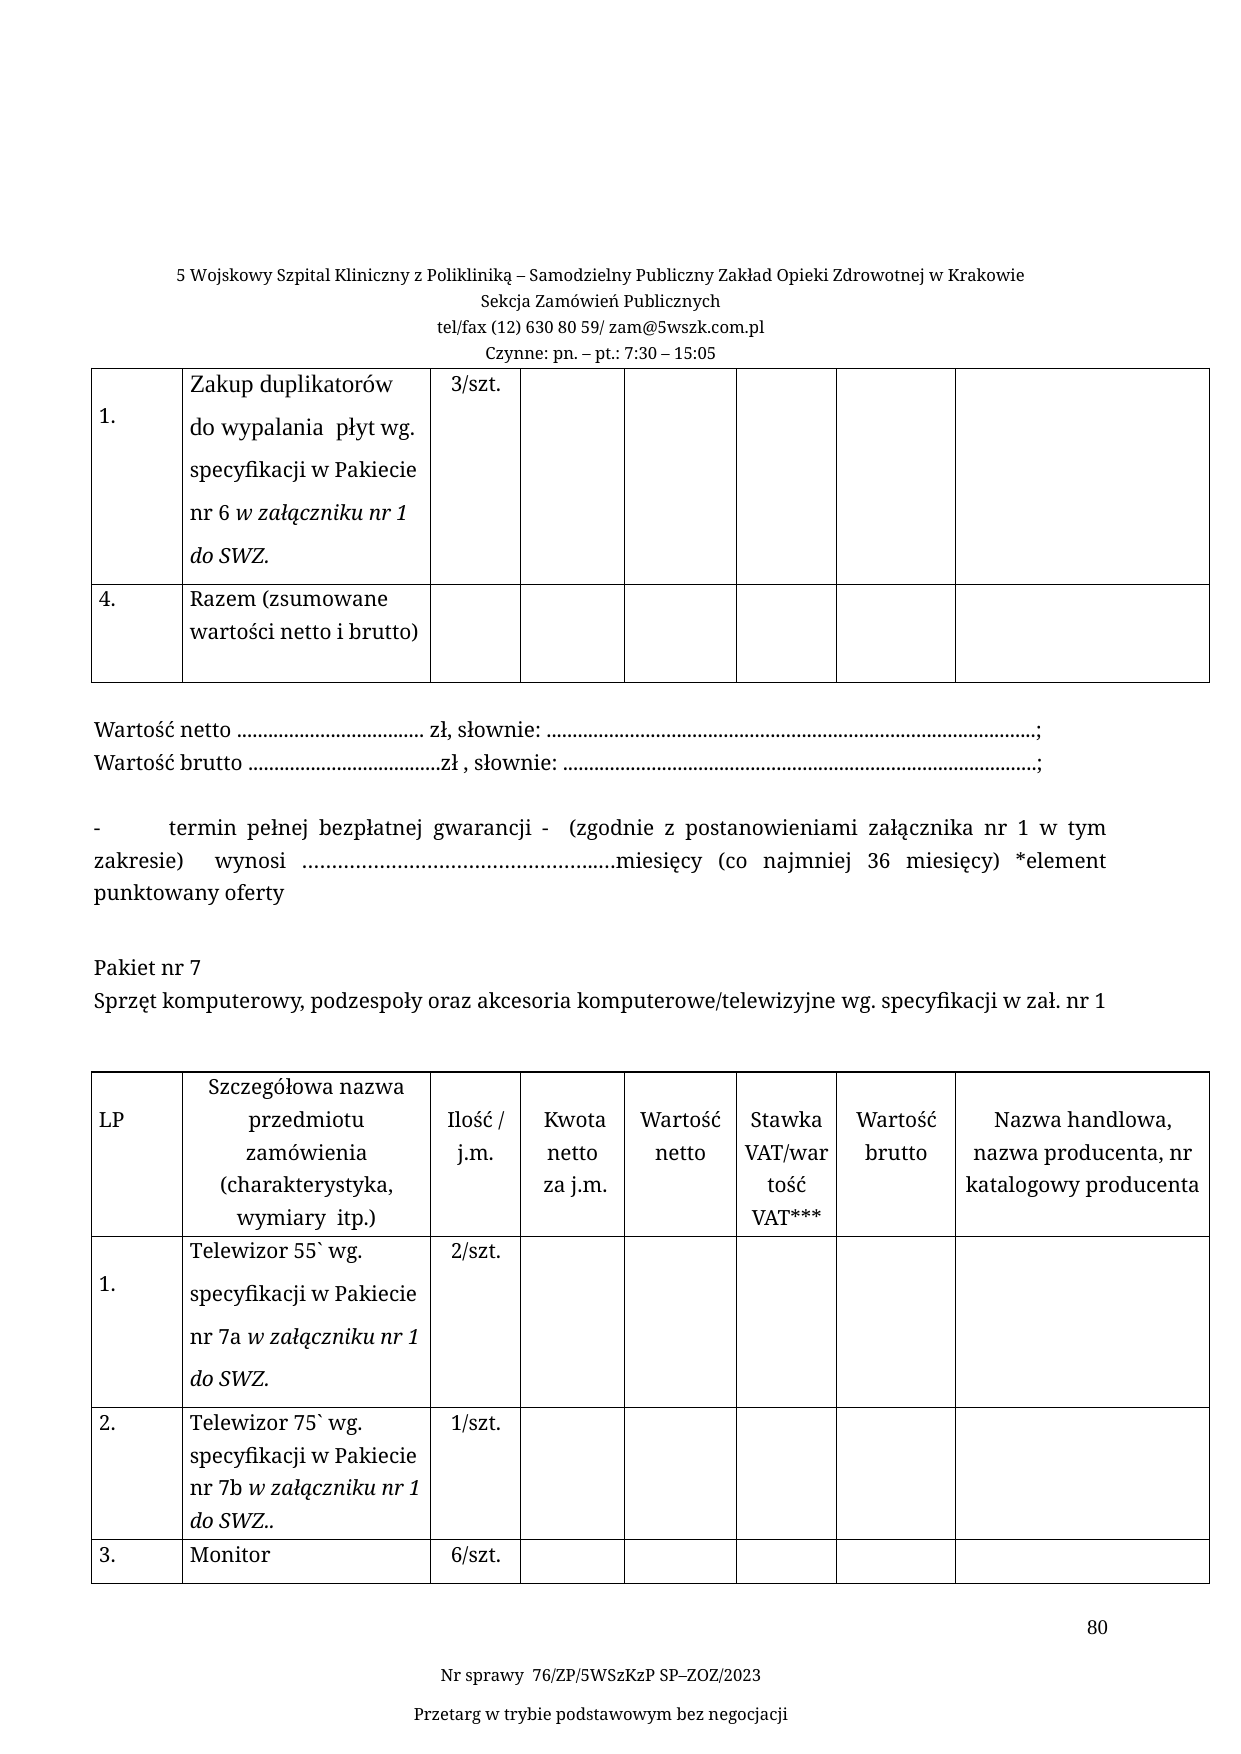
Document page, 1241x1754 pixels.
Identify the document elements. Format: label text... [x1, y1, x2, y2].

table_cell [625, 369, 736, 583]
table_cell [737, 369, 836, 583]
text - termin pełnej bezpłatnej gwarancji - (zgodnie z postanowieniami załącznika nr 1 w tym zakresie) wynosi …………………………………………..…miesięcy (co najmniej 36 miesięcy) *element punktowany oferty [94, 813, 1107, 907]
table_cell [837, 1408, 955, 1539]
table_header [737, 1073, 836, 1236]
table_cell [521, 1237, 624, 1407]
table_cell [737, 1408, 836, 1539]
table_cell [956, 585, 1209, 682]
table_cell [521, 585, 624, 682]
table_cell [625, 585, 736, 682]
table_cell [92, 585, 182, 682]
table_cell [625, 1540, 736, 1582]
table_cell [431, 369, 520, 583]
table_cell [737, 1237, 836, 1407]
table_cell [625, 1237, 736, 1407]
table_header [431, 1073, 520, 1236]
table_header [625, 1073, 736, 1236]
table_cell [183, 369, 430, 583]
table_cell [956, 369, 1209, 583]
text Wartość netto .................................... zł, słownie: ..............................................................................................; [94, 715, 1107, 744]
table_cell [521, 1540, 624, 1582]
text Sprzęt komputerowy, podzespoły oraz akcesoria komputerowe/telewizyjne wg. specyfikacji w zał. nr 1 [94, 986, 1107, 1014]
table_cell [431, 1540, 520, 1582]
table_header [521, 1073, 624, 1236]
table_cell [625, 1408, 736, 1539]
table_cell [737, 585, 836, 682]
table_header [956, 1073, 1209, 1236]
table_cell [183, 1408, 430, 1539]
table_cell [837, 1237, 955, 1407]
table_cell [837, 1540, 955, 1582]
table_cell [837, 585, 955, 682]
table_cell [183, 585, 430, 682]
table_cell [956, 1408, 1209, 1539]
text Wartość brutto .....................................zł , słownie: ...........................................................................................; [94, 748, 1107, 776]
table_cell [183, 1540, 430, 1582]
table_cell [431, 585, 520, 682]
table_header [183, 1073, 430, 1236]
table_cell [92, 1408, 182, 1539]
text Pakiet nr 7 [94, 953, 1107, 982]
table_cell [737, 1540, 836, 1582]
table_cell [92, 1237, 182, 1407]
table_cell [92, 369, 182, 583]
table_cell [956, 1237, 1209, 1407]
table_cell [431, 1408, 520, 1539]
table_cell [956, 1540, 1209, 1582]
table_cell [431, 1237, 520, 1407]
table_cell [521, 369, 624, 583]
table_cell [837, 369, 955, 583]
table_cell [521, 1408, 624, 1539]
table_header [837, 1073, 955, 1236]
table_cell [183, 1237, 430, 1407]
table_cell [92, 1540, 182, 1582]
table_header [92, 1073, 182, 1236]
